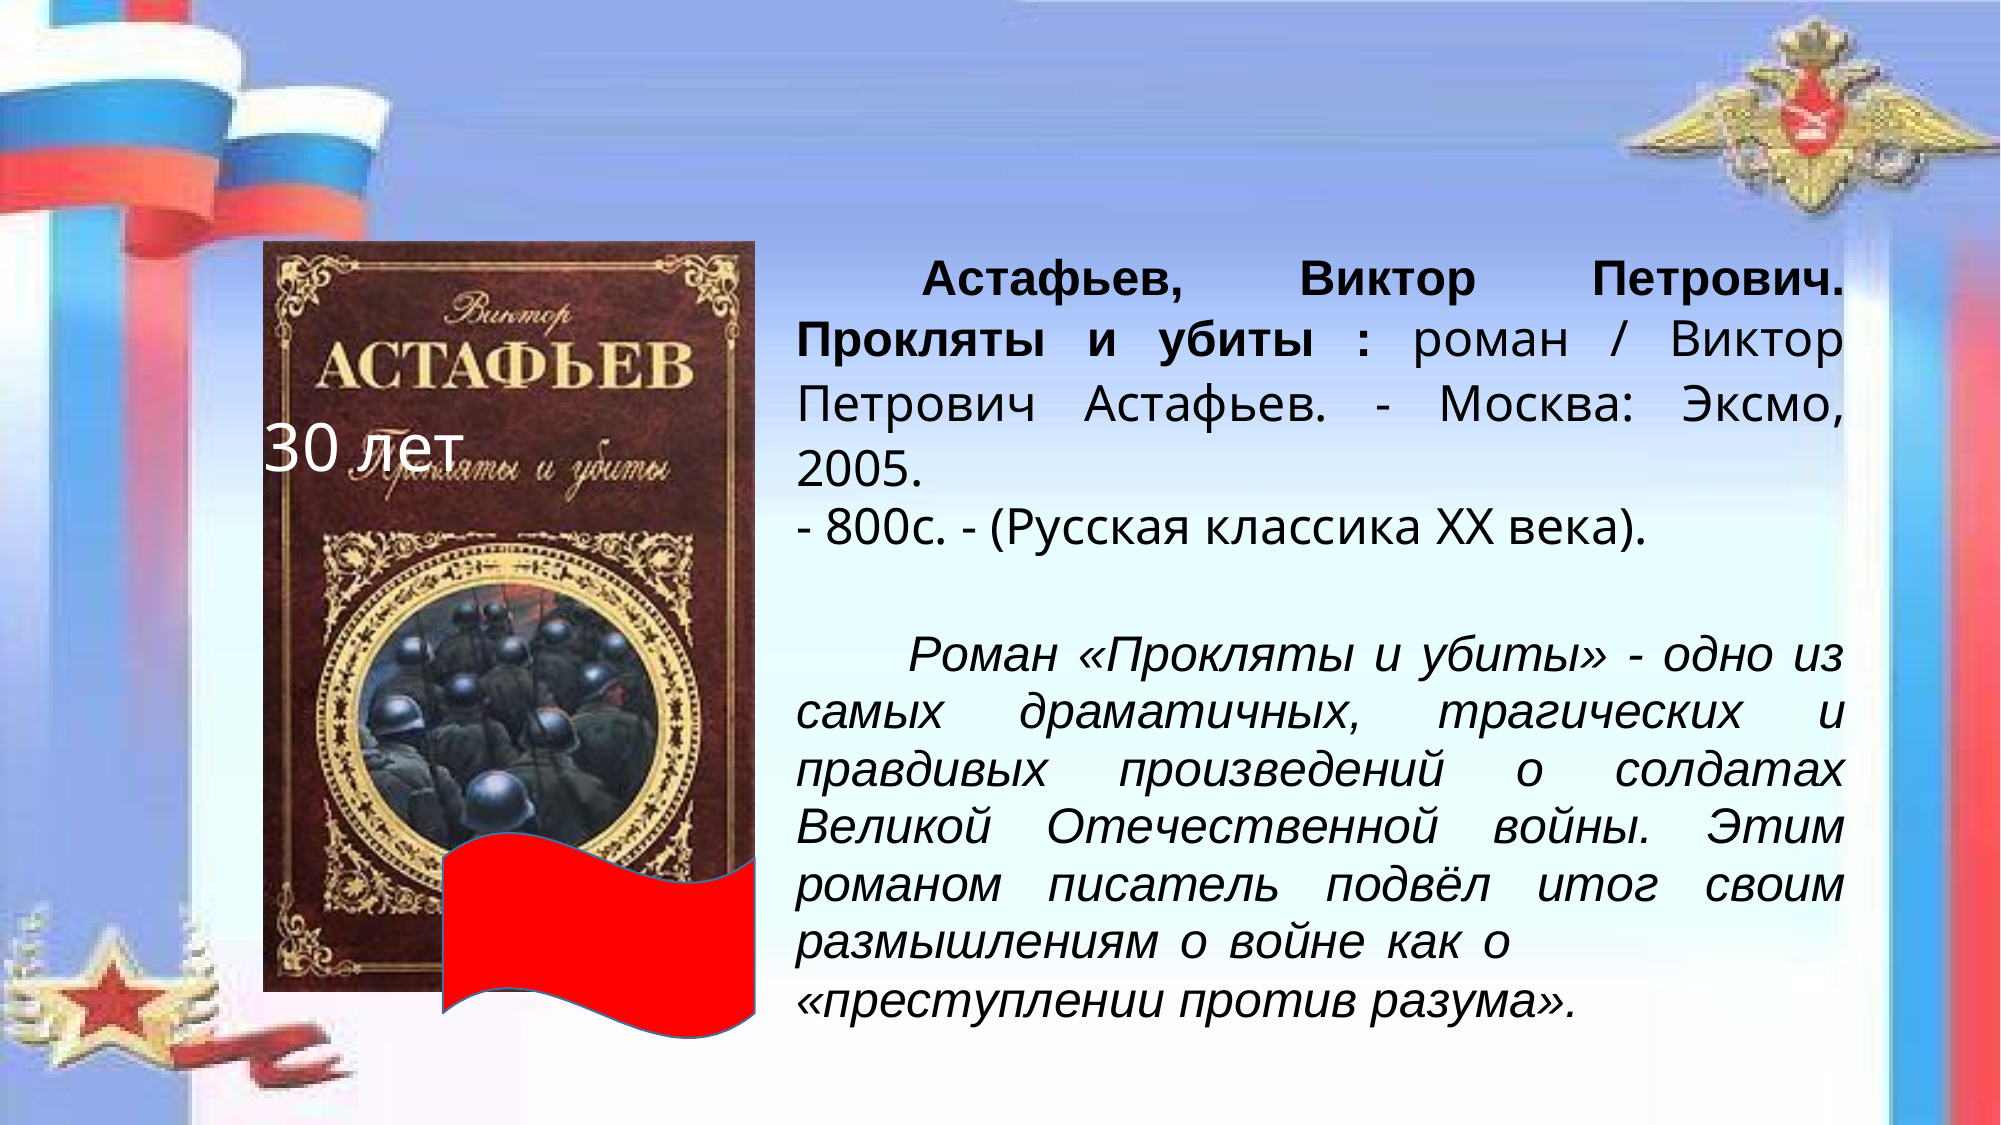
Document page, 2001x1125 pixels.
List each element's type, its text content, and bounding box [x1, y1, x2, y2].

text «преступлении против разума». [796, 970, 1894, 1028]
subtitle - 800с. - (Русская классика XX века). [796, 501, 1894, 555]
picture [0, 0, 2001, 1125]
text Роман «Прокляты и убиты» - одно из самых драматичных, трагических и правдивых произведений о солдатах Великой Отечественной войны. Этим романом писатель подвёл итог своим размышлениям о войне как о [796, 624, 1846, 969]
text Астафьев, Виктор Петрович. Прокляты и убиты : роман / Виктор Петрович Астафьев. - Москва: Эксмо, 2005. [796, 252, 1845, 501]
